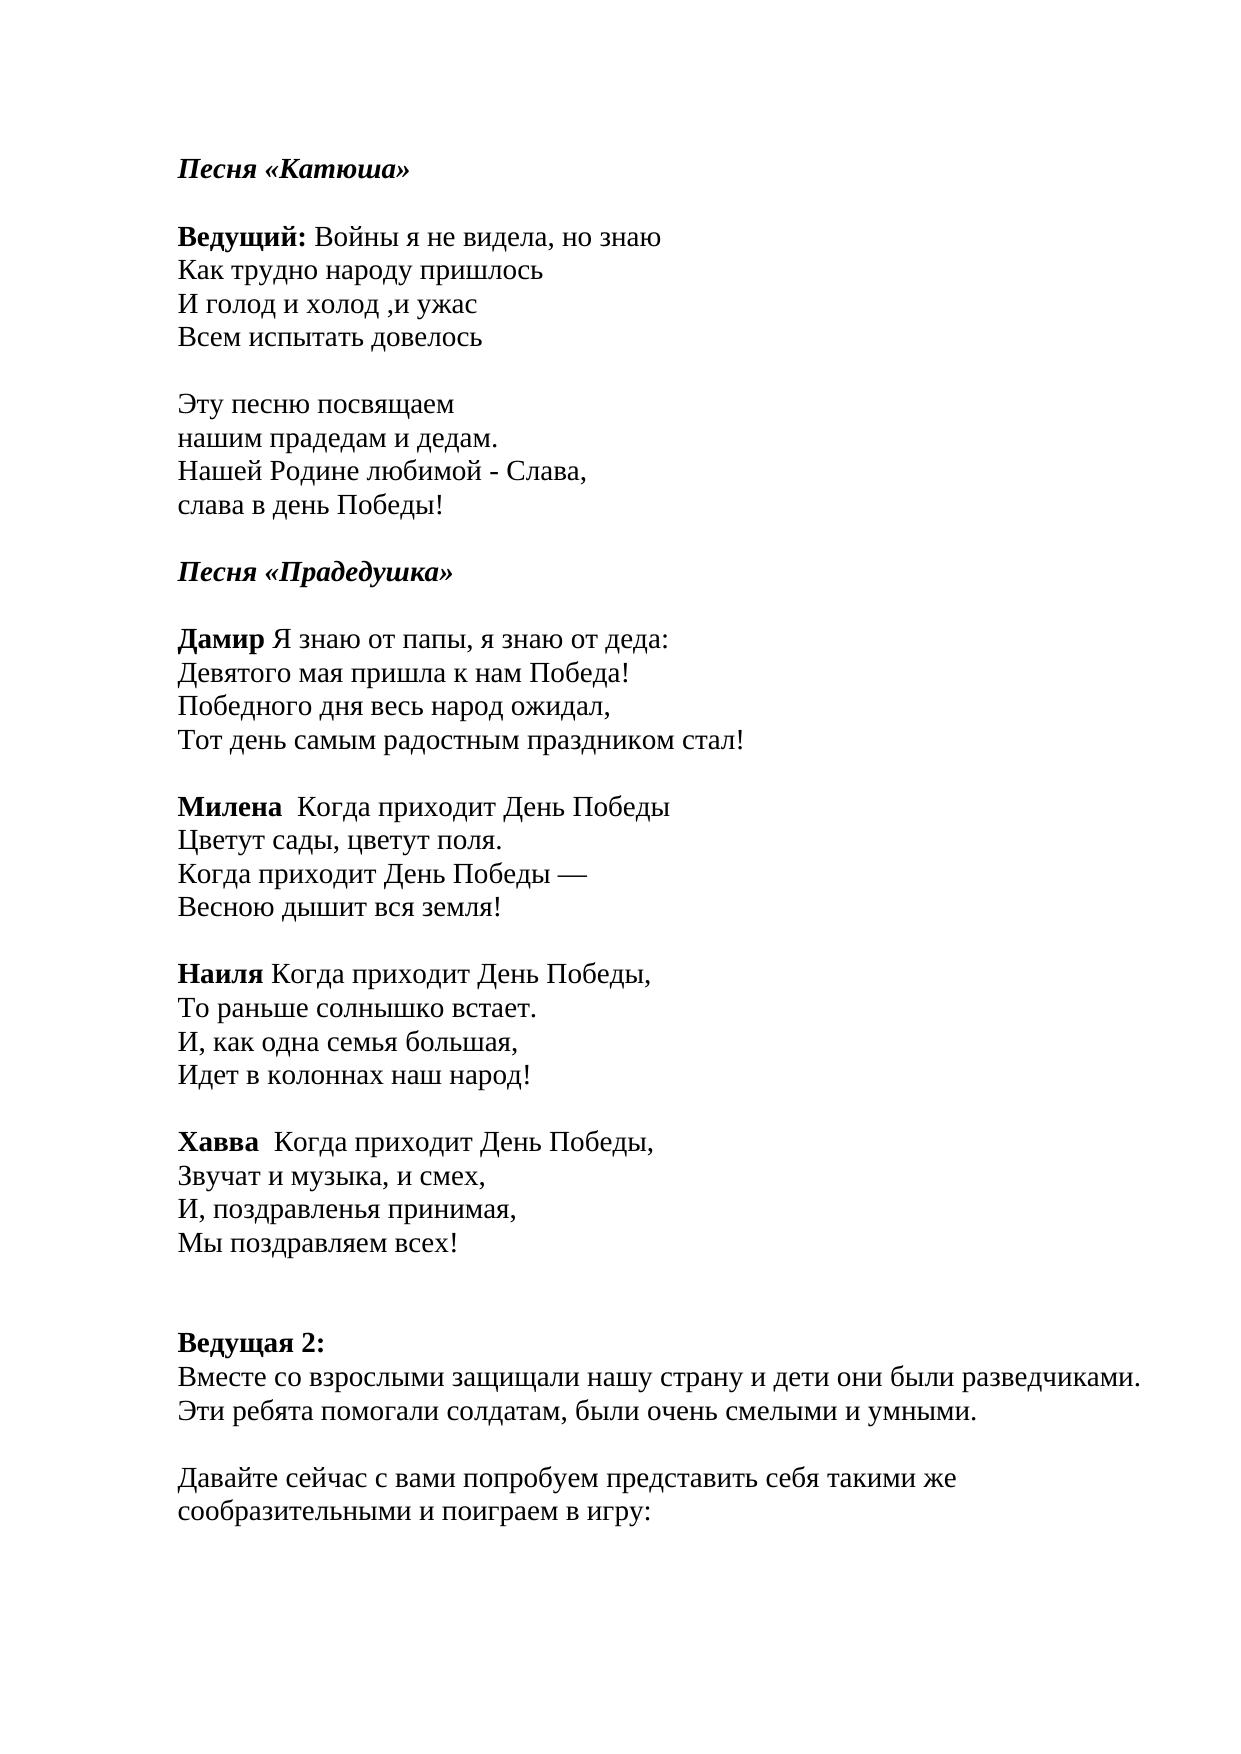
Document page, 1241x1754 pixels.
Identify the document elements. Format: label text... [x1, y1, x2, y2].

text И, как одна семья большая, [177, 1024, 1152, 1057]
text Песня «Прадедушка» [177, 554, 1152, 588]
text Идет в колоннах наш народ! [177, 1057, 1152, 1091]
text Вместе со взрослыми защищали нашу страну и дети они были разведчиками. Эти ребята помогали солдатам, были очень смелыми и умными. [177, 1359, 1152, 1426]
text И, поздравленья принимая, [177, 1191, 1152, 1225]
text Хавва Когда приходит День Победы, [177, 1124, 1152, 1158]
text Цветут сады, цветут поля. [177, 822, 1152, 856]
text Весною дышит вся земля! [177, 889, 1152, 923]
text Девятого мая пришла к нам Победа! [177, 655, 1152, 688]
text Милена Когда приходит День Победы [177, 755, 1152, 822]
text То раньше солнышко встает. [177, 990, 1152, 1024]
text Ведущая 2: [177, 1326, 1152, 1359]
text Мы поздравляем всех! [177, 1225, 1152, 1258]
text Когда приходит День Победы — [177, 856, 1152, 889]
text Давайте сейчас с вами попробуем представить себя такими же сообразительными и поиграем в игру: [177, 1460, 1152, 1527]
text Ведущий: Войны я не видела, но знаю Как трудно народу пришлось И голод и холод ,и ужас Всем испытать довелось Эту песню посвящаем нашим прадедам и дедам. Нашей Родине любимой - Слава, слава в день Победы! [177, 219, 1152, 521]
text Дамир Я знаю от папы, я знаю от деда: [177, 588, 1152, 655]
text Песня «Катюша» [177, 152, 1152, 185]
text Тот день самым радостным праздником стал! [177, 722, 1152, 755]
text Наиля Когда приходит День Победы, [177, 957, 1152, 990]
text Звучат и музыка, и смех, [177, 1158, 1152, 1191]
text Победного дня весь народ ожидал, [177, 688, 1152, 722]
